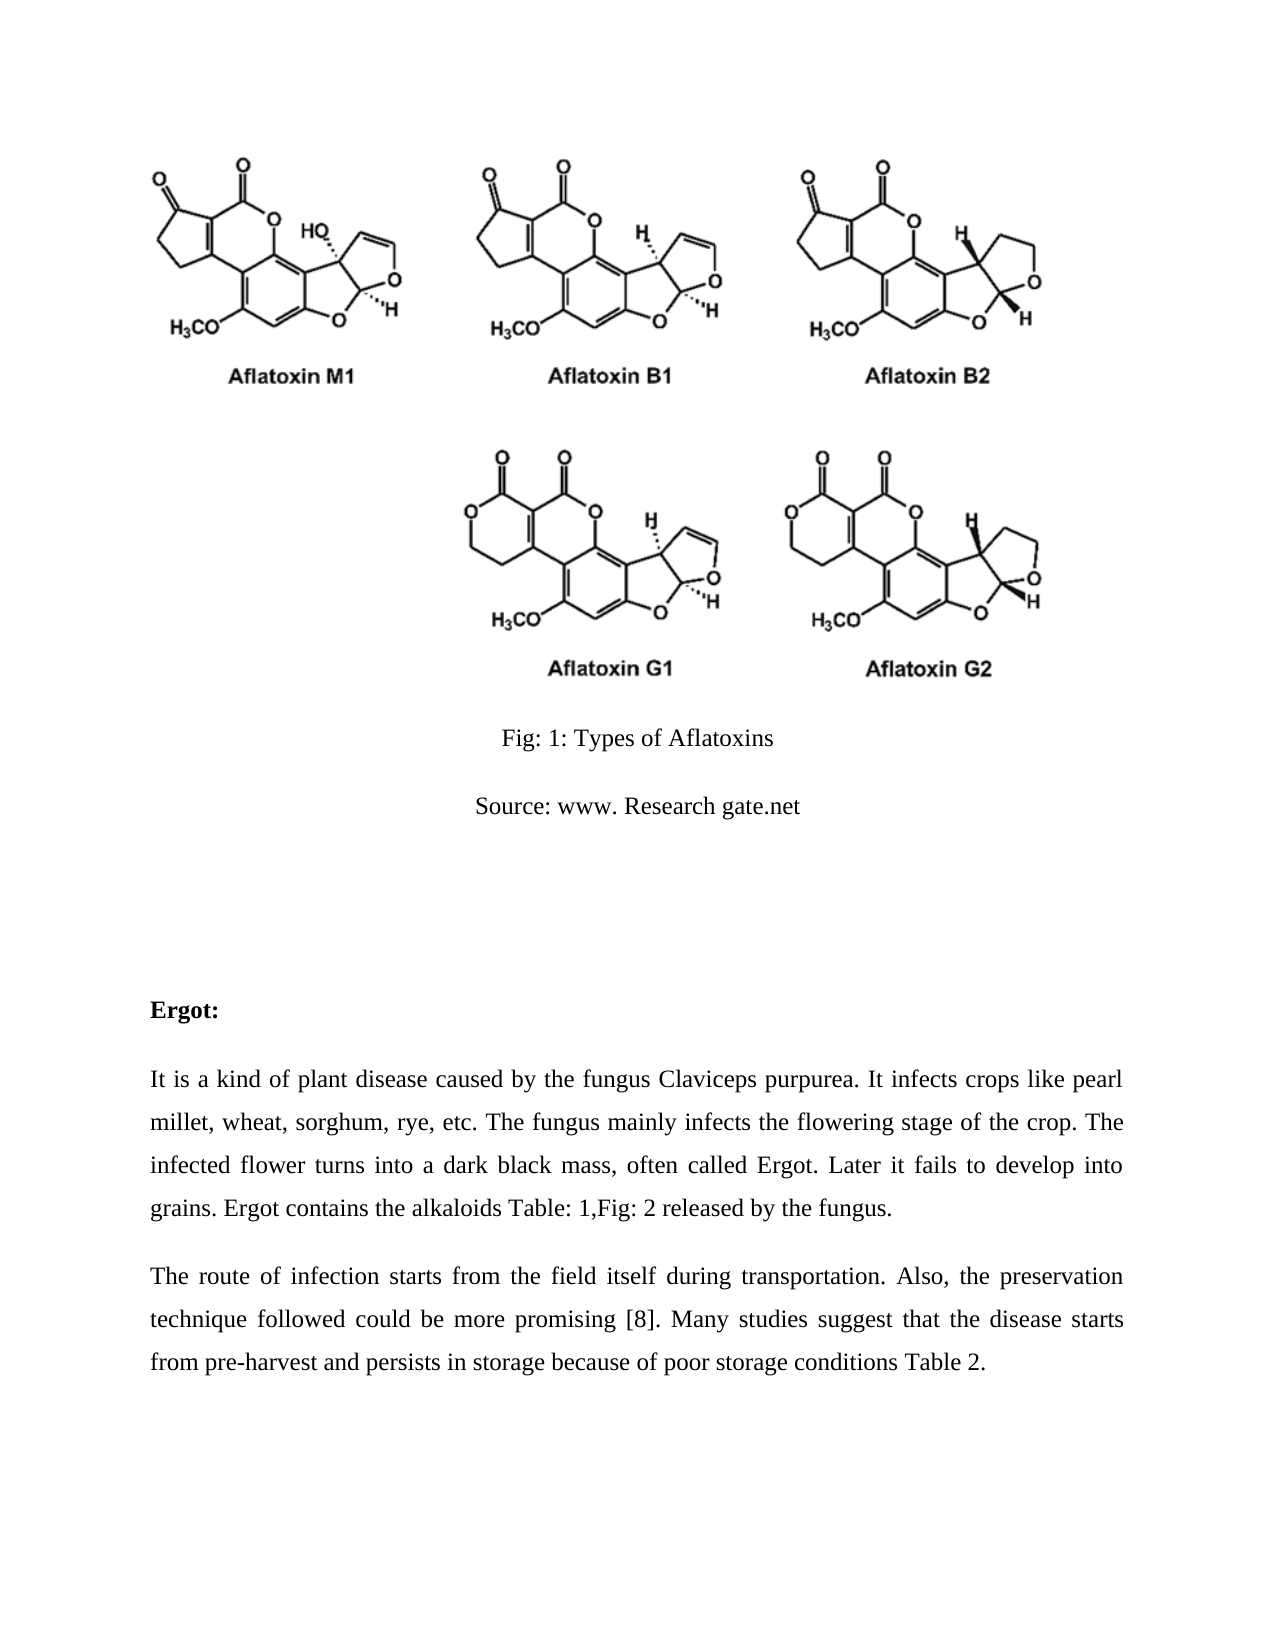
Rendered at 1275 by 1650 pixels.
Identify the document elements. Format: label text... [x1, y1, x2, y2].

text It is a kind of plant disease caused by the fungus Claviceps purpurea. It infects crops like pearl millet, wheat, sorghum, rye, etc. The fungus mainly infects the flowering stage of the crop. The infected flower turns into a dark black mass, often called Ergot. Later it fails to develop into grains. Ergot contains the alkaloids Table: 1,Fig: 2 released by the fungus. [150, 1064, 1125, 1222]
text Fig: 1: Types of Aflatoxins [150, 723, 1125, 752]
text Source: www. Research gate.net [150, 791, 1125, 820]
text The route of infection starts from the field itself during transportation. Also, the preservation technique followed could be more promising [8]. Many studies suggest that the disease starts from pre-harvest and persists in storage because of poor storage conditions Table 2. [150, 1261, 1125, 1376]
picture [150, 150, 1046, 684]
text Ergot: [150, 996, 1125, 1024]
